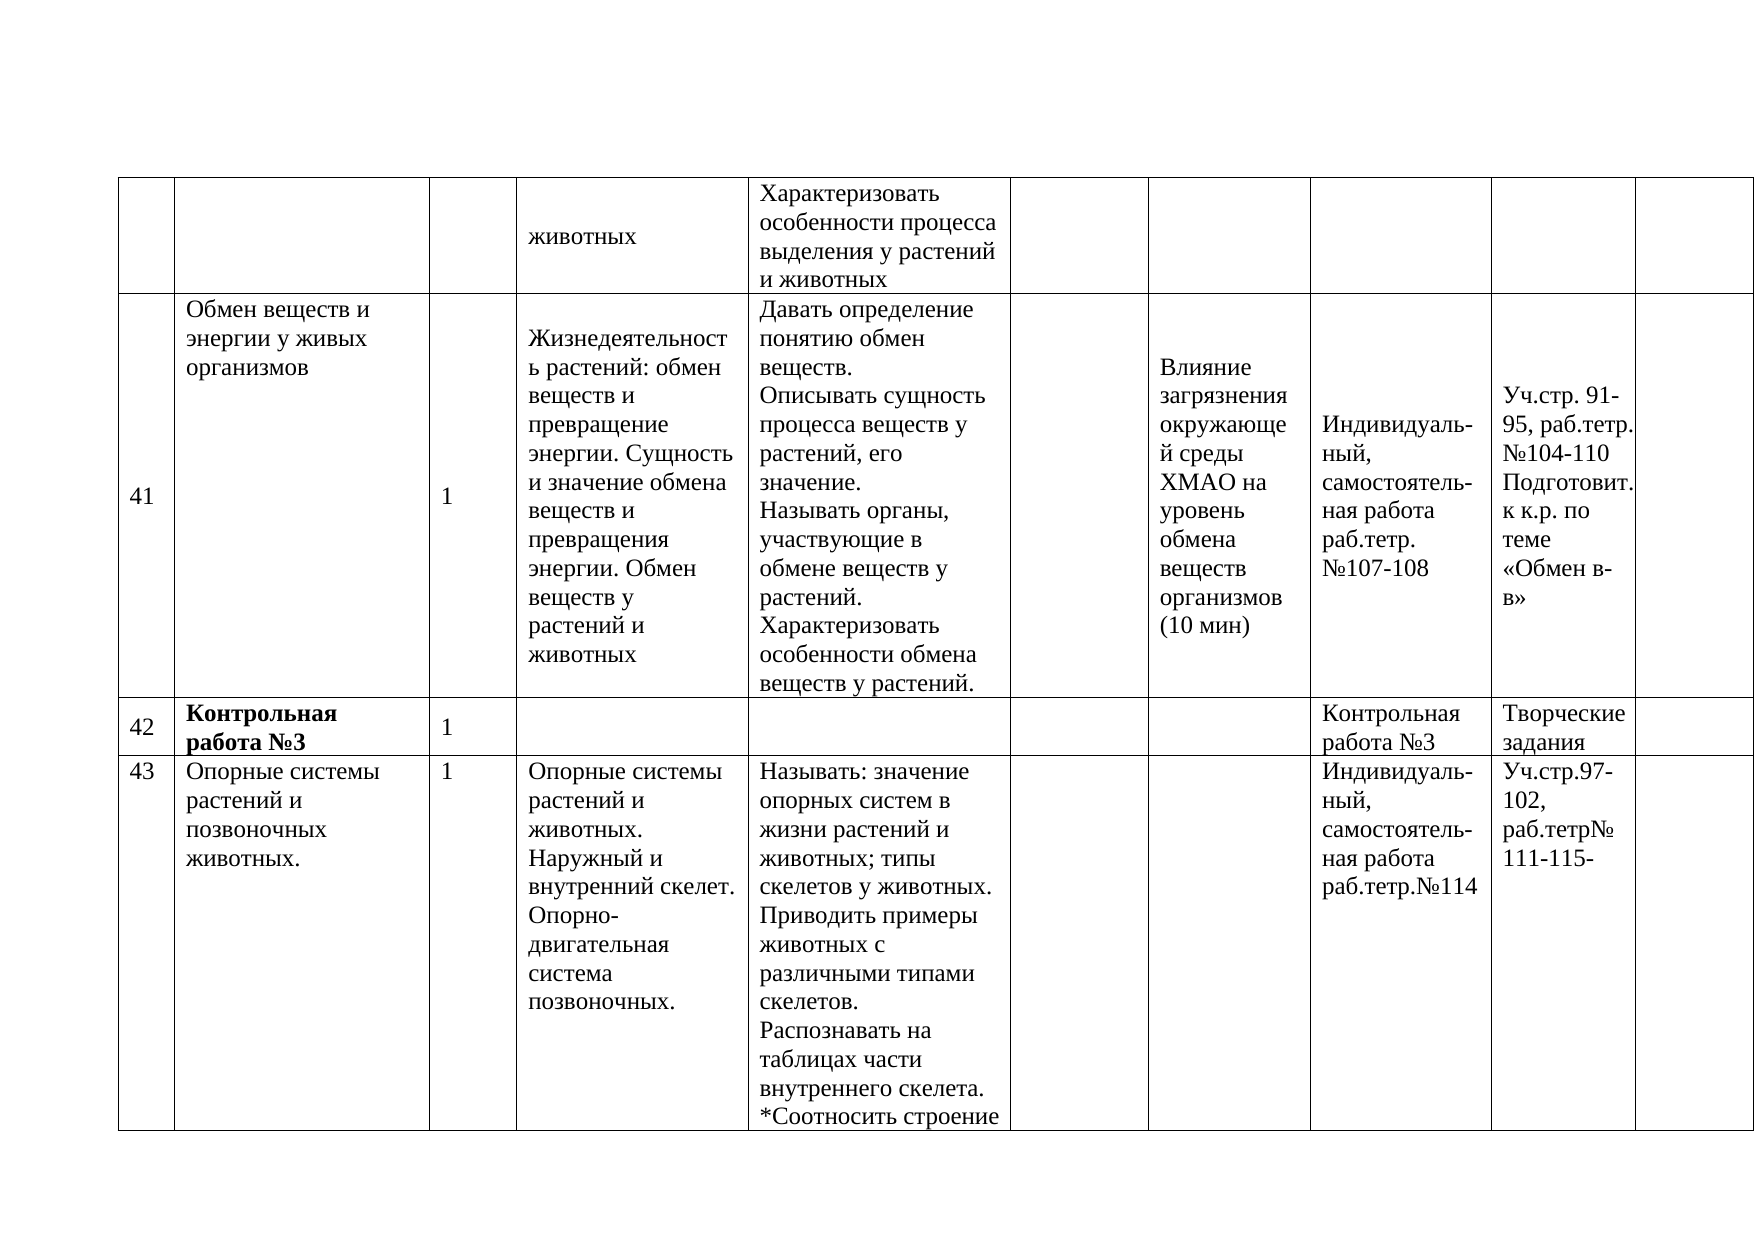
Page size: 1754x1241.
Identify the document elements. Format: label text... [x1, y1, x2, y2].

table_cell Творческие задания [1492, 698, 1635, 755]
table_cell [1149, 756, 1310, 1130]
table_cell Уч.стр. 91-95, раб.тетр.№104-110 Подготовит.к к.р. по теме «Обмен в-в» [1492, 294, 1635, 697]
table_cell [749, 756, 1010, 1130]
table_cell 1 [430, 756, 516, 1130]
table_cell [175, 178, 429, 293]
table_cell [1636, 178, 1753, 293]
table_cell 43 [119, 756, 174, 1130]
table_cell [1011, 178, 1148, 293]
table_cell 1 [430, 178, 516, 293]
table_cell [517, 698, 748, 755]
table_cell [1149, 178, 1310, 293]
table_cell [517, 756, 748, 1130]
table_cell 41 [119, 294, 174, 697]
table_cell Обмен веществ и энергии у живых организмов [175, 294, 429, 697]
table_cell Давать определение понятию обмен веществ. Описывать сущность процесса веществ у растений, его значение. Называть органы, участвующие в обмене веществ у растений. Характеризовать особенности обмена веществ у растений. [749, 294, 1010, 697]
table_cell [175, 756, 429, 1130]
table_cell Контрольная работа №3 [175, 698, 429, 755]
table_cell [1011, 698, 1148, 755]
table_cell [749, 178, 1010, 293]
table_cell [1311, 178, 1491, 293]
table_cell 1 [430, 698, 516, 755]
table_cell Контрольная работа №3 [1311, 698, 1491, 755]
table_cell [749, 698, 1010, 755]
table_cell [1492, 178, 1635, 293]
table_cell [1149, 698, 1310, 755]
table_cell [1636, 698, 1753, 755]
table_cell 40 [119, 178, 174, 293]
table_cell Жизнедеятельность растений: обмен веществ и превращение энергии. Сущность и значение обмена веществ и превращения энергии. Обмен веществ у растений и животных [517, 294, 748, 697]
table_cell 42 [119, 698, 174, 755]
table_cell [1011, 756, 1148, 1130]
table_cell Влияние загрязнения окружающей среды ХМАО на уровень обмена веществ организмов (10 мин) [1149, 294, 1310, 697]
table_cell Индивидуаль-ный, самостоятель-ная работа раб.тетр.№107-108 [1311, 294, 1491, 697]
table_cell 1 [430, 294, 516, 697]
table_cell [1492, 756, 1635, 1130]
table_cell [1636, 756, 1753, 1130]
table_cell [1011, 294, 1148, 697]
table_cell [1636, 294, 1753, 697]
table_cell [1311, 756, 1491, 1130]
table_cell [517, 178, 748, 293]
